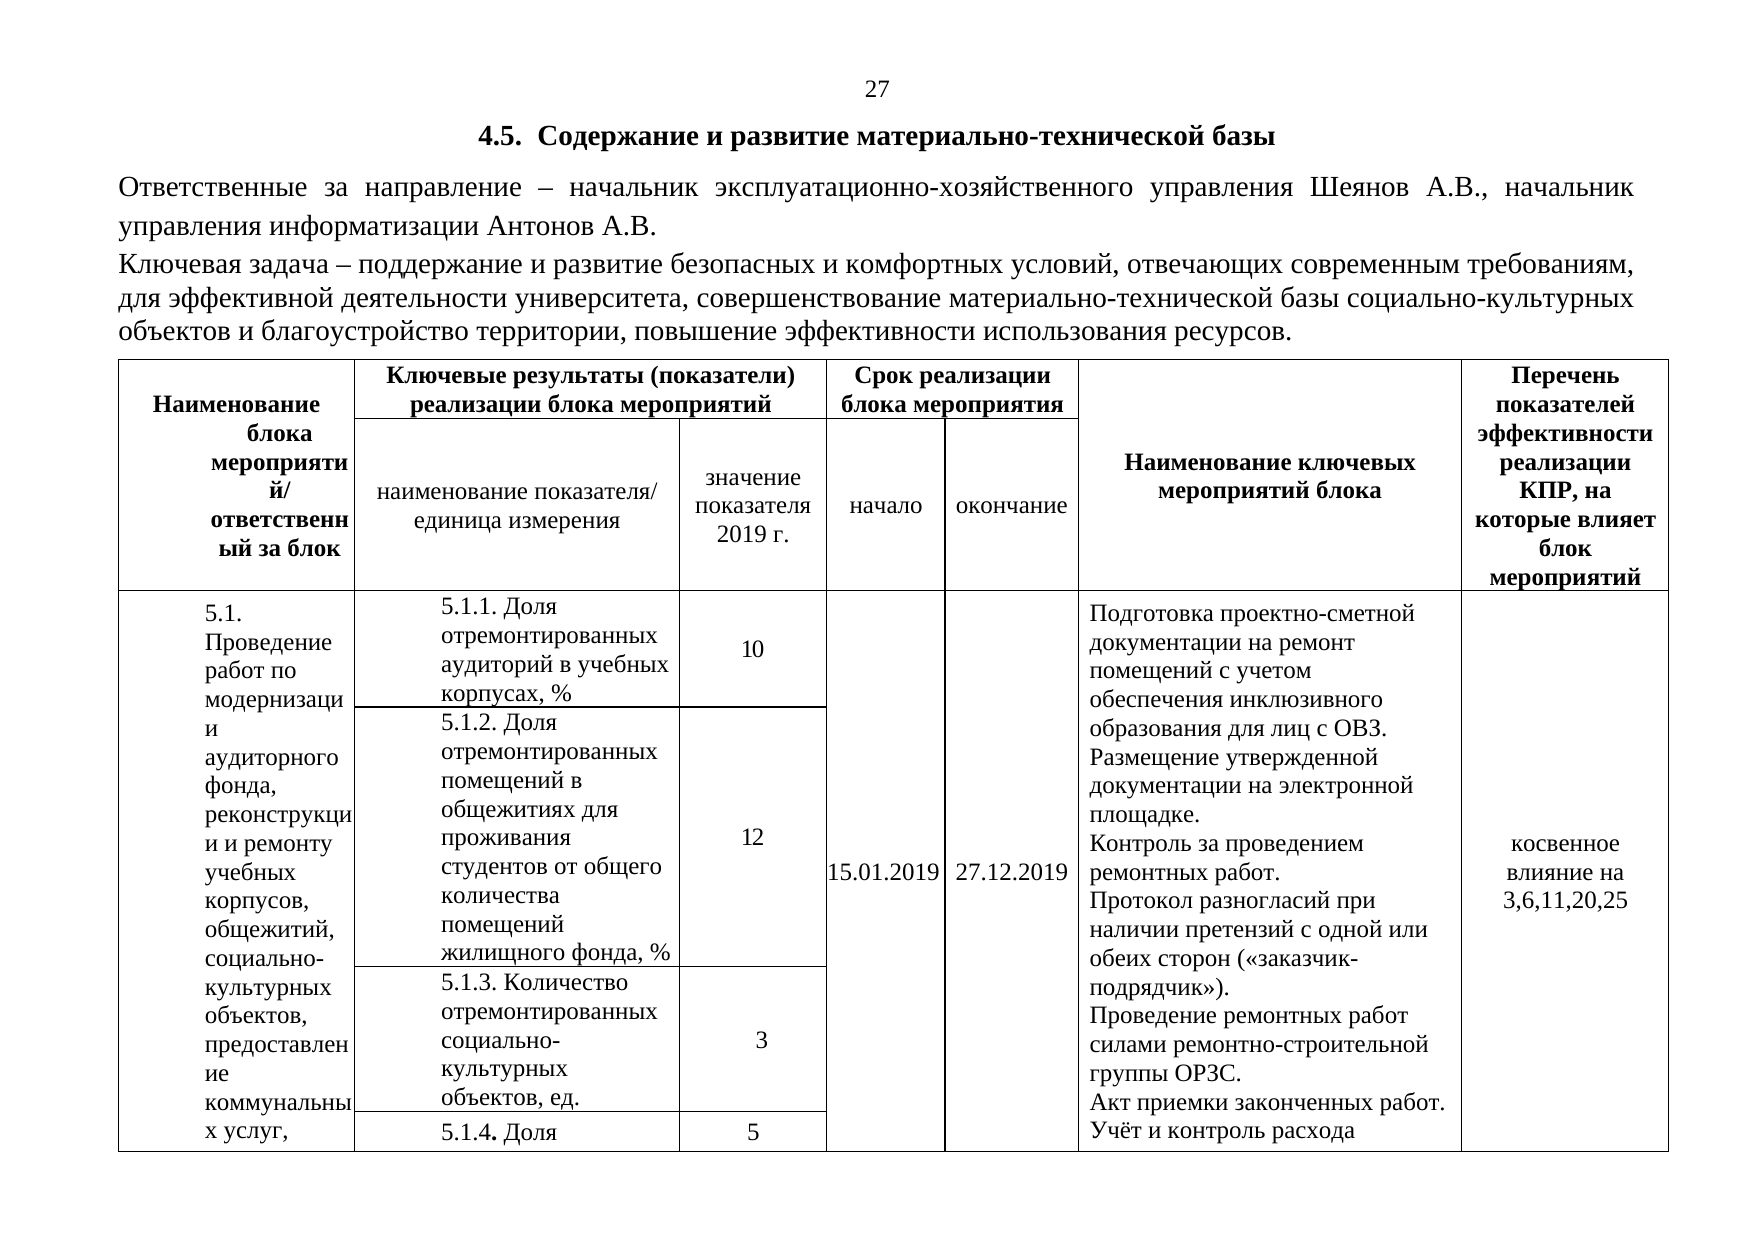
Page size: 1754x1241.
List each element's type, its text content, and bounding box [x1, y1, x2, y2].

table_cell косвенное влияние на 3,6,11,20,25 [1462, 591, 1668, 1151]
table_header Перечень показателей эффективности реализации КПР, на которые влияет блок мероприятий [1462, 360, 1668, 590]
table_cell 5.1. Проведение работ по модернизации аудиторного фонда, реконструкции и ремонту учебных корпусов, общежитий, социально-культурных объектов, предоставление коммунальных услуг, контроль за расходом энергоресурсов (отв. - начальник ТО Расулов А.А., начальник ОРЗС Хусяинов Р.И.) [119, 591, 354, 1151]
table_cell Подготовка проектно-сметной документации на ремонт помещений с учетом обеспечения инклюзивного образования для лиц с ОВЗ. Размещение утвержденной документации на электронной площадке. Контроль за проведением ремонтных работ. Протокол разногласий при наличии претензий с одной или обеих сторон («заказчик-подрядчик»). Проведение ремонтных работ силами ремонтно-строительной группы ОРЗС. Акт приемки законченных работ. Учёт и контроль расхода энергоресурсов. Установка и регистрация приборов учёта расхода энергоресурсов [1079, 591, 1461, 1151]
table_header Наименование ключевых мероприятий блока [1079, 360, 1461, 590]
table_cell 5.1.2. Доля отремонтированных помещений в общежитиях для проживания студентов от общего количества помещений жилищного фонда, % [355, 708, 679, 966]
table_cell 5.1.3. Количество отремонтированных социально-культурных объектов, ед. [355, 967, 679, 1111]
table_cell значение показателя 2019 г. [680, 419, 826, 590]
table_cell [355, 1112, 679, 1151]
table_header Срок реализации блока мероприятия [827, 360, 1078, 418]
table_cell 27.12.2019 [946, 591, 1078, 1151]
table_cell 12 [680, 708, 826, 966]
text Ответственные за направление – начальник эксплуатационно-хозяйственного управления Шеянов А.В., начальник управления информатизации Антонов А.В. [118, 169, 1636, 241]
table_header Ключевые результаты (показатели) реализации блока мероприятий [355, 360, 826, 418]
table_cell 5.1.1. Доля отремонтированных аудиторий в учебных корпусах, % [355, 591, 679, 706]
table_cell наименование показателя/ единица измерения [355, 419, 679, 590]
list Содержание и развитие материально-технической базы [118, 118, 1636, 152]
table_header Наименование блока мероприятий/ ответственный за блок [119, 360, 354, 590]
table_cell окончание [946, 419, 1078, 590]
text Ключевая задача – поддержание и развитие безопасных и комфортных условий, отвечающих современным требованиям, для эффективной деятельности университета, совершенствование материально-технической базы социально-культурных объектов и благоустройство территории, повышение эффективности использования ресурсов. [118, 246, 1636, 347]
table_cell 10 [680, 591, 826, 706]
table_cell начало [827, 419, 944, 590]
table_cell 5 [680, 1112, 826, 1151]
table_cell 3 [680, 967, 826, 1111]
table_cell 15.01.2019 [827, 591, 944, 1151]
